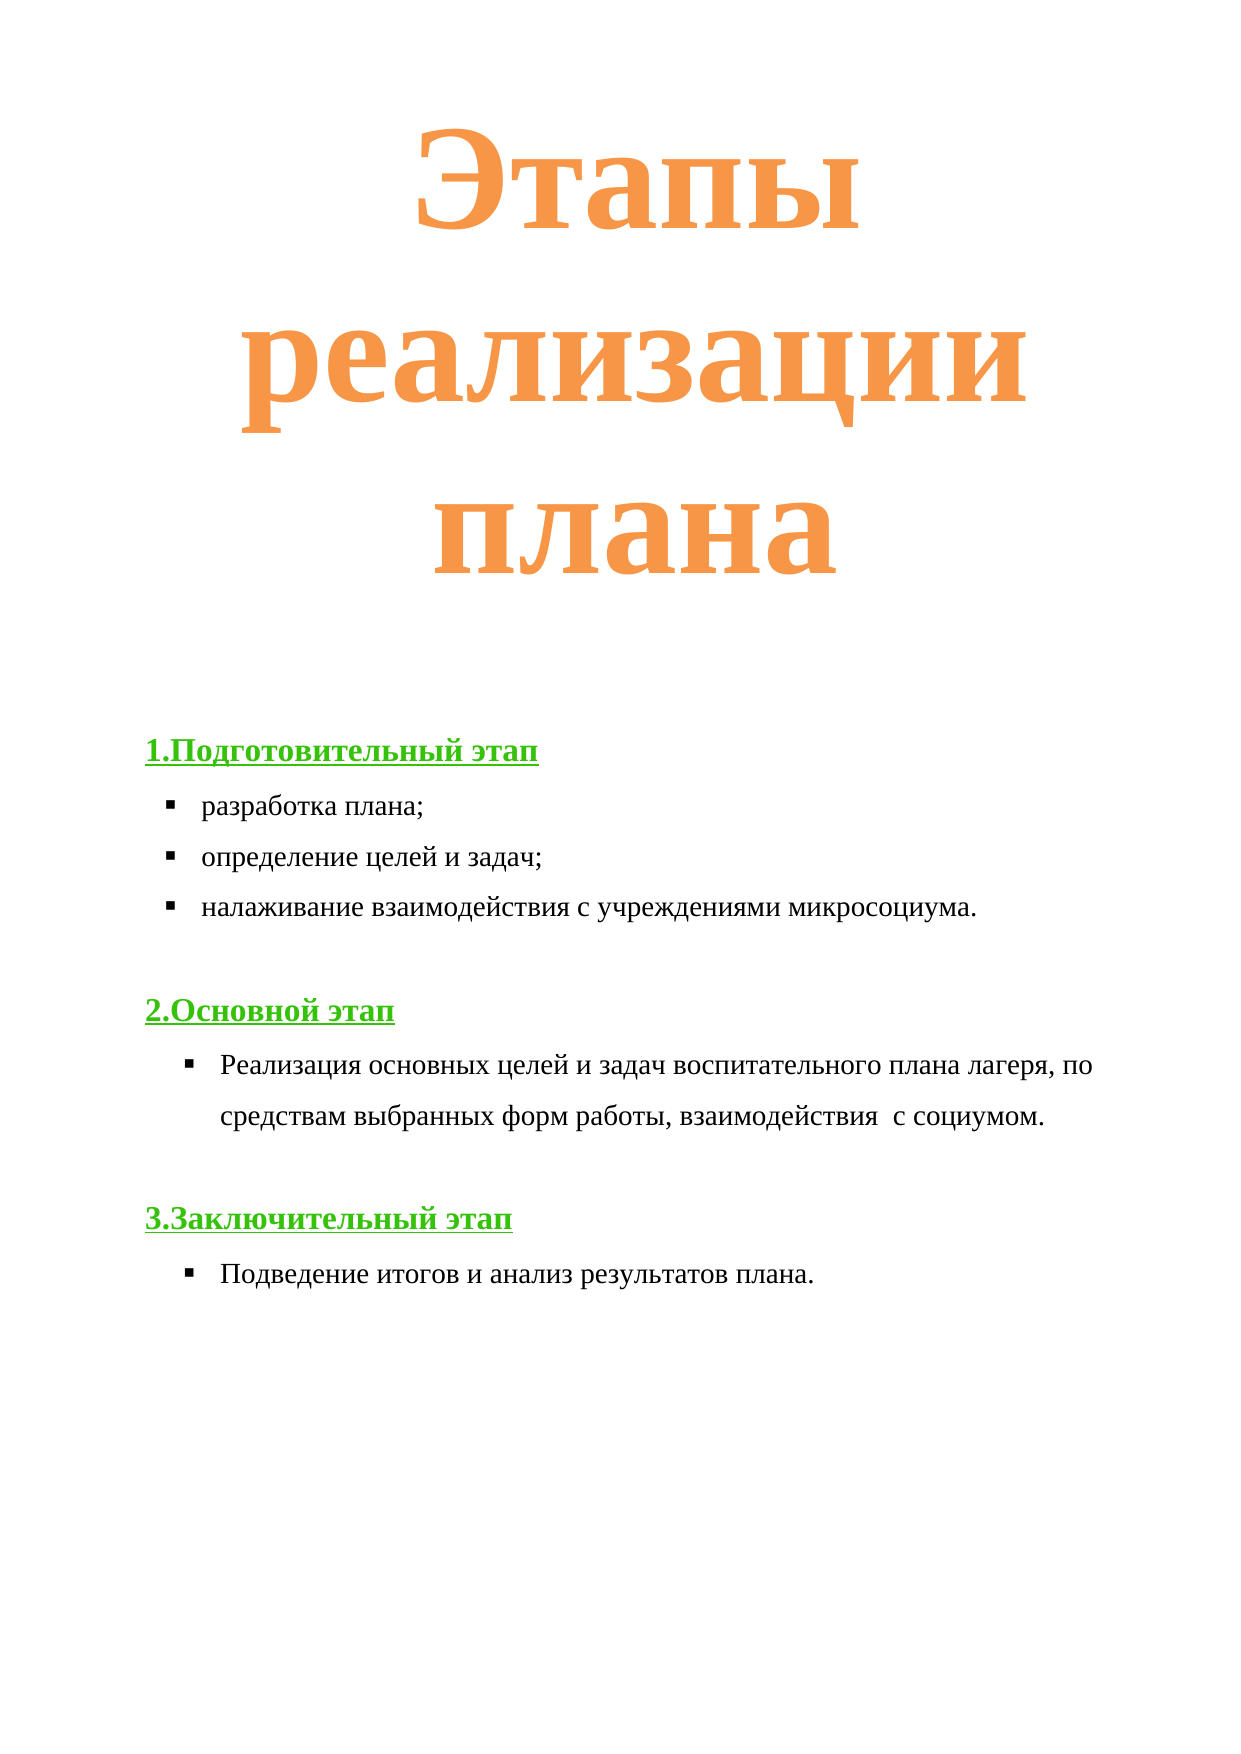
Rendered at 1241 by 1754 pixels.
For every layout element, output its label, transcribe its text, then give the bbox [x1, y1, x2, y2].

text 2.Основной этап [89, 990, 1181, 1028]
list Реализация основных целей и задач воспитательного плана лагеря, по средствам выбранных форм работы, взаимодействия с социумом. [182, 1047, 1181, 1131]
text 3.Заключительный этап [89, 1198, 1181, 1237]
list разработка плана; [164, 788, 1181, 822]
list Подведение итогов и анализ результатов плана. [182, 1256, 1181, 1289]
list определение целей и задач; [164, 839, 1181, 872]
text Этапы реализации плана [89, 89, 1181, 606]
text 1.Подготовительный этап [89, 731, 1181, 769]
list налаживание взаимодействия с учреждениями микросоциума. [164, 889, 1181, 923]
